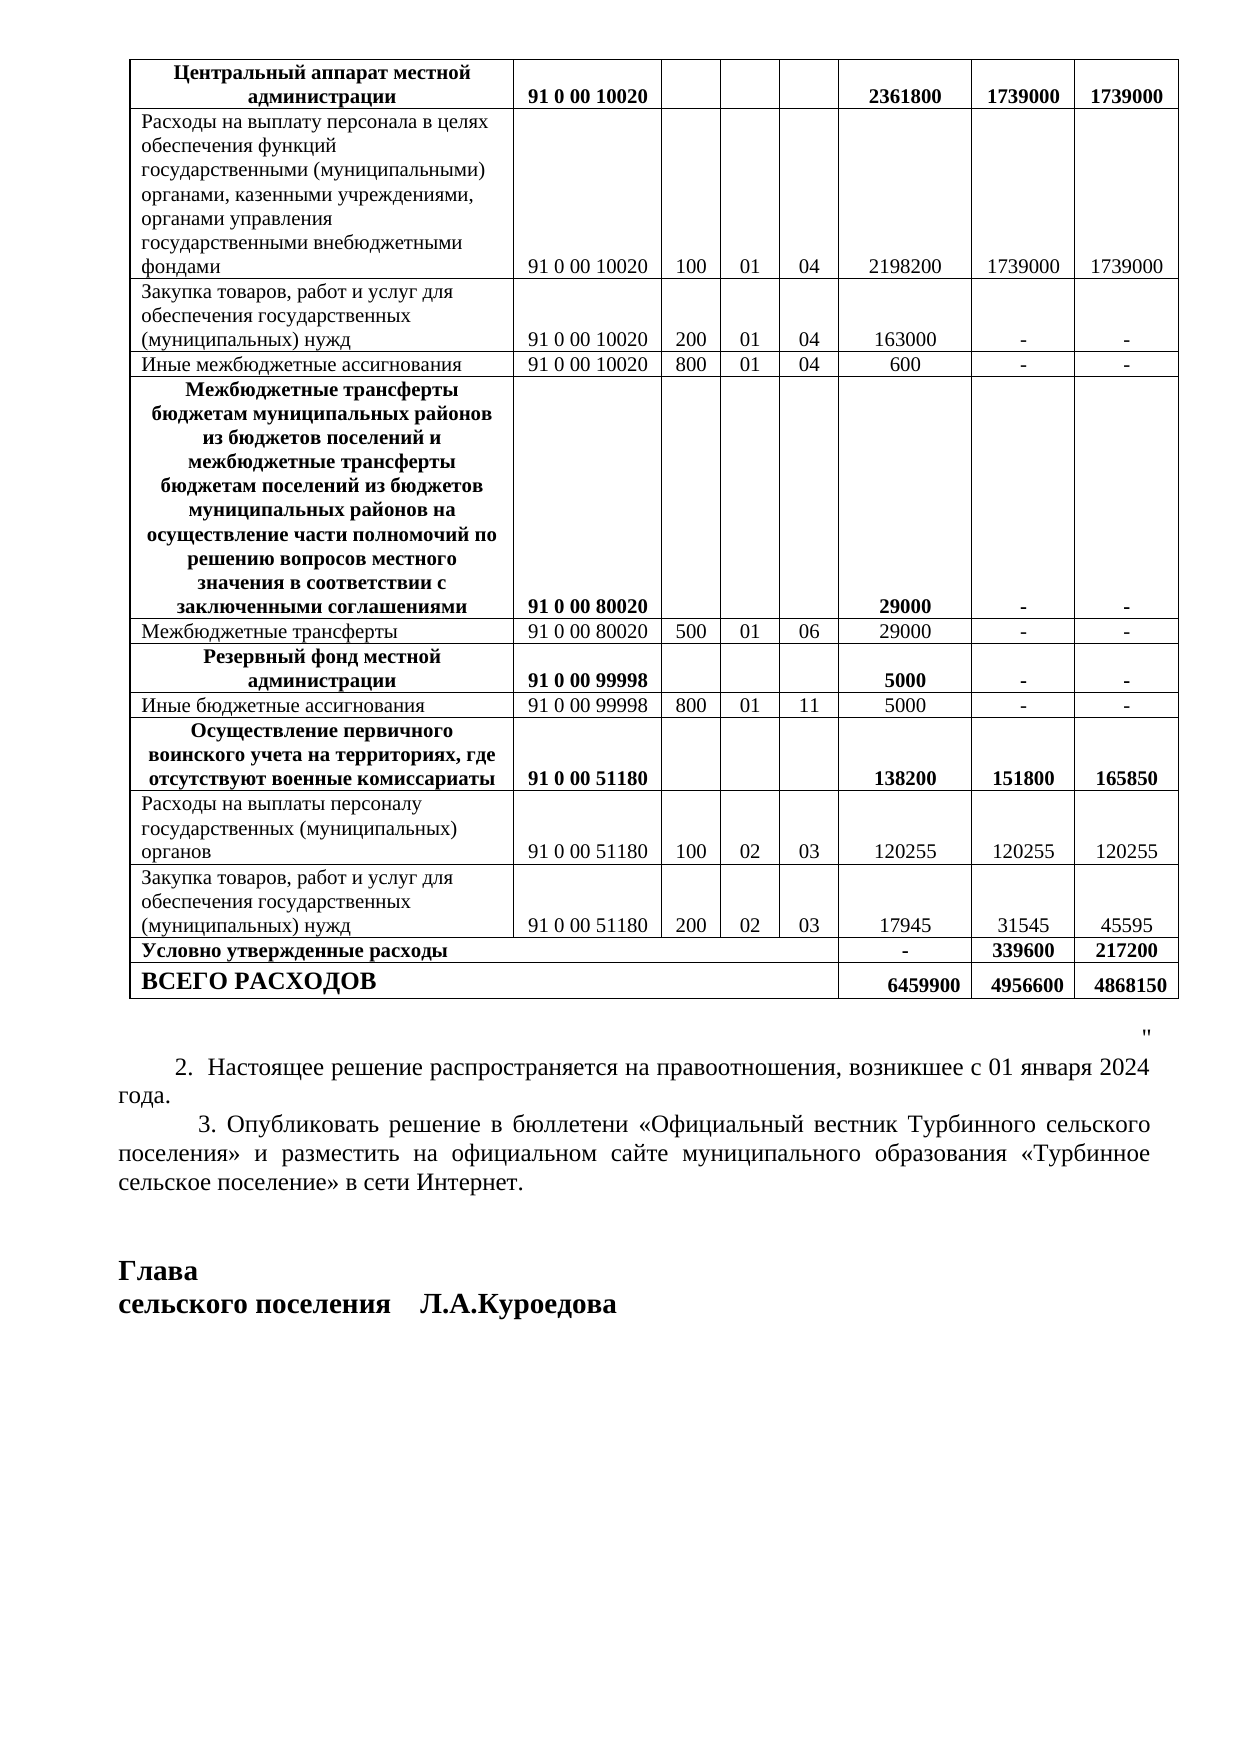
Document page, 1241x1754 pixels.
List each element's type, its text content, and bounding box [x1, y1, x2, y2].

table_cell Закупка товаров, работ и услуг для обеспечения государственных (муниципальных) нужд [131, 279, 513, 351]
table_cell Расходы на выплаты персоналу государственных (муниципальных) органов [131, 791, 513, 863]
table_cell 17945 [839, 865, 971, 937]
table_cell 2361800 [839, 60, 971, 108]
table_cell [721, 718, 779, 790]
table_cell 120255 [1075, 791, 1178, 863]
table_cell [131, 109, 513, 278]
table_cell 151800 [972, 718, 1074, 790]
table_cell 04 [780, 109, 838, 278]
table_cell Осуществление первичного воинского учета на территориях, где отсутствуют военные комиссариаты [131, 718, 513, 790]
table_cell 01 [721, 279, 779, 351]
table_cell [662, 377, 720, 618]
table_cell 138200 [839, 718, 971, 790]
table_cell 91 0 00 51180 [514, 865, 661, 937]
table_cell 91 0 00 99998 [514, 693, 661, 717]
table_cell 91 0 00 80020 [514, 377, 661, 618]
table_cell 03 [780, 865, 838, 937]
table_cell 1739000 [972, 109, 1074, 278]
table_cell 800 [662, 352, 720, 376]
table_cell 217200 [1075, 938, 1178, 962]
table_cell [780, 644, 838, 692]
table_cell 1739000 [972, 60, 1074, 108]
table_cell Закупка товаров, работ и услуг для обеспечения государственных (муниципальных) нужд [131, 865, 513, 937]
table_cell 04 [780, 279, 838, 351]
table_cell 165850 [1075, 718, 1178, 790]
table_cell 100 [662, 791, 720, 863]
table_cell Резервный фонд местной администрации [131, 644, 513, 692]
table_cell ВСЕГО РАСХОДОВ [131, 963, 838, 998]
table_cell 01 [721, 352, 779, 376]
table_cell 339600 [972, 938, 1074, 962]
table_cell 1739000 [1075, 109, 1178, 278]
text сельского поселения Л.А.Куроедова [118, 1287, 1152, 1320]
table_cell 91 0 00 10020 [514, 352, 661, 376]
text Глава [118, 1253, 1152, 1287]
table_cell 01 [721, 619, 779, 643]
text " [118, 1023, 1152, 1052]
table_cell - [839, 938, 971, 962]
table_cell [662, 718, 720, 790]
table_cell 5000 [839, 644, 971, 692]
table_cell - [1075, 619, 1178, 643]
table_cell 91 0 00 10020 [514, 279, 661, 351]
table_cell 1739000 [1075, 60, 1178, 108]
table_cell 01 [721, 693, 779, 717]
table_cell 4868150 [1075, 963, 1178, 998]
table_cell 91 0 00 99998 [514, 644, 661, 692]
table_cell 02 [721, 791, 779, 863]
table_cell [780, 718, 838, 790]
table_cell - [972, 693, 1074, 717]
table_cell Межбюджетные трансферты [131, 619, 513, 643]
table_cell [721, 644, 779, 692]
table_cell 04 [780, 352, 838, 376]
table_cell - [1075, 693, 1178, 717]
table_cell 2198200 [839, 109, 971, 278]
table_cell - [1075, 279, 1178, 351]
table_cell 5000 [839, 693, 971, 717]
table_cell - [1075, 644, 1178, 692]
table_cell 200 [662, 865, 720, 937]
table_cell [780, 377, 838, 618]
table_cell 06 [780, 619, 838, 643]
table_cell [662, 644, 720, 692]
table_cell 11 [780, 693, 838, 717]
table_cell 120255 [972, 791, 1074, 863]
table_cell [780, 60, 838, 108]
table_cell 31545 [972, 865, 1074, 937]
table_cell 91 0 00 80020 [514, 619, 661, 643]
table_cell - [972, 352, 1074, 376]
table_cell [662, 60, 720, 108]
table_cell - [972, 279, 1074, 351]
table_cell 120255 [839, 791, 971, 863]
table_cell - [972, 619, 1074, 643]
table_cell 800 [662, 693, 720, 717]
table_cell 01 [721, 109, 779, 278]
table_cell Центральный аппарат местной администрации [131, 60, 513, 108]
table_cell 91 0 00 10020 [514, 60, 661, 108]
table_cell - [972, 377, 1074, 618]
table_cell 200 [662, 279, 720, 351]
table_cell [721, 377, 779, 618]
table_cell 29000 [839, 377, 971, 618]
table_cell Иные бюджетные ассигнования [131, 693, 513, 717]
table_cell 91 0 00 51180 [514, 718, 661, 790]
table_cell [721, 60, 779, 108]
table_cell - [1075, 352, 1178, 376]
table_cell 02 [721, 865, 779, 937]
table_cell 91 0 00 51180 [514, 791, 661, 863]
table_cell 500 [662, 619, 720, 643]
table_cell Условно утвержденные расходы [131, 938, 838, 962]
table_cell Межбюджетные трансферты бюджетам муниципальных районов из бюджетов поселений и межбюджетные трансферты бюджетам поселений из бюджетов муниципальных районов на осуществление части полномочий по решению вопросов местного значения в соответствии с заключенными соглашениями [131, 377, 513, 618]
table_cell - [1075, 377, 1178, 618]
table_cell 29000 [839, 619, 971, 643]
table_cell - [972, 644, 1074, 692]
table_cell 45595 [1075, 865, 1178, 937]
text 3. Опубликовать решение в бюллетени «Официальный вестник Турбинного сельского поселения» и разместить на официальном сайте муниципального образования «Турбинное сельское поселение» в сети Интернет. [118, 1109, 1152, 1196]
table_cell 163000 [839, 279, 971, 351]
table_cell 4956600 [972, 963, 1074, 998]
table_cell 600 [839, 352, 971, 376]
table_cell 6459900 [839, 963, 971, 998]
table_cell 91 0 00 10020 [514, 109, 661, 278]
table_cell 03 [780, 791, 838, 863]
table_cell Иные межбюджетные ассигнования [131, 352, 513, 376]
table_cell 100 [662, 109, 720, 278]
text 2. Настоящее решение распространяется на правоотношения, возникшее с 01 января 2024 года. [118, 1052, 1152, 1109]
